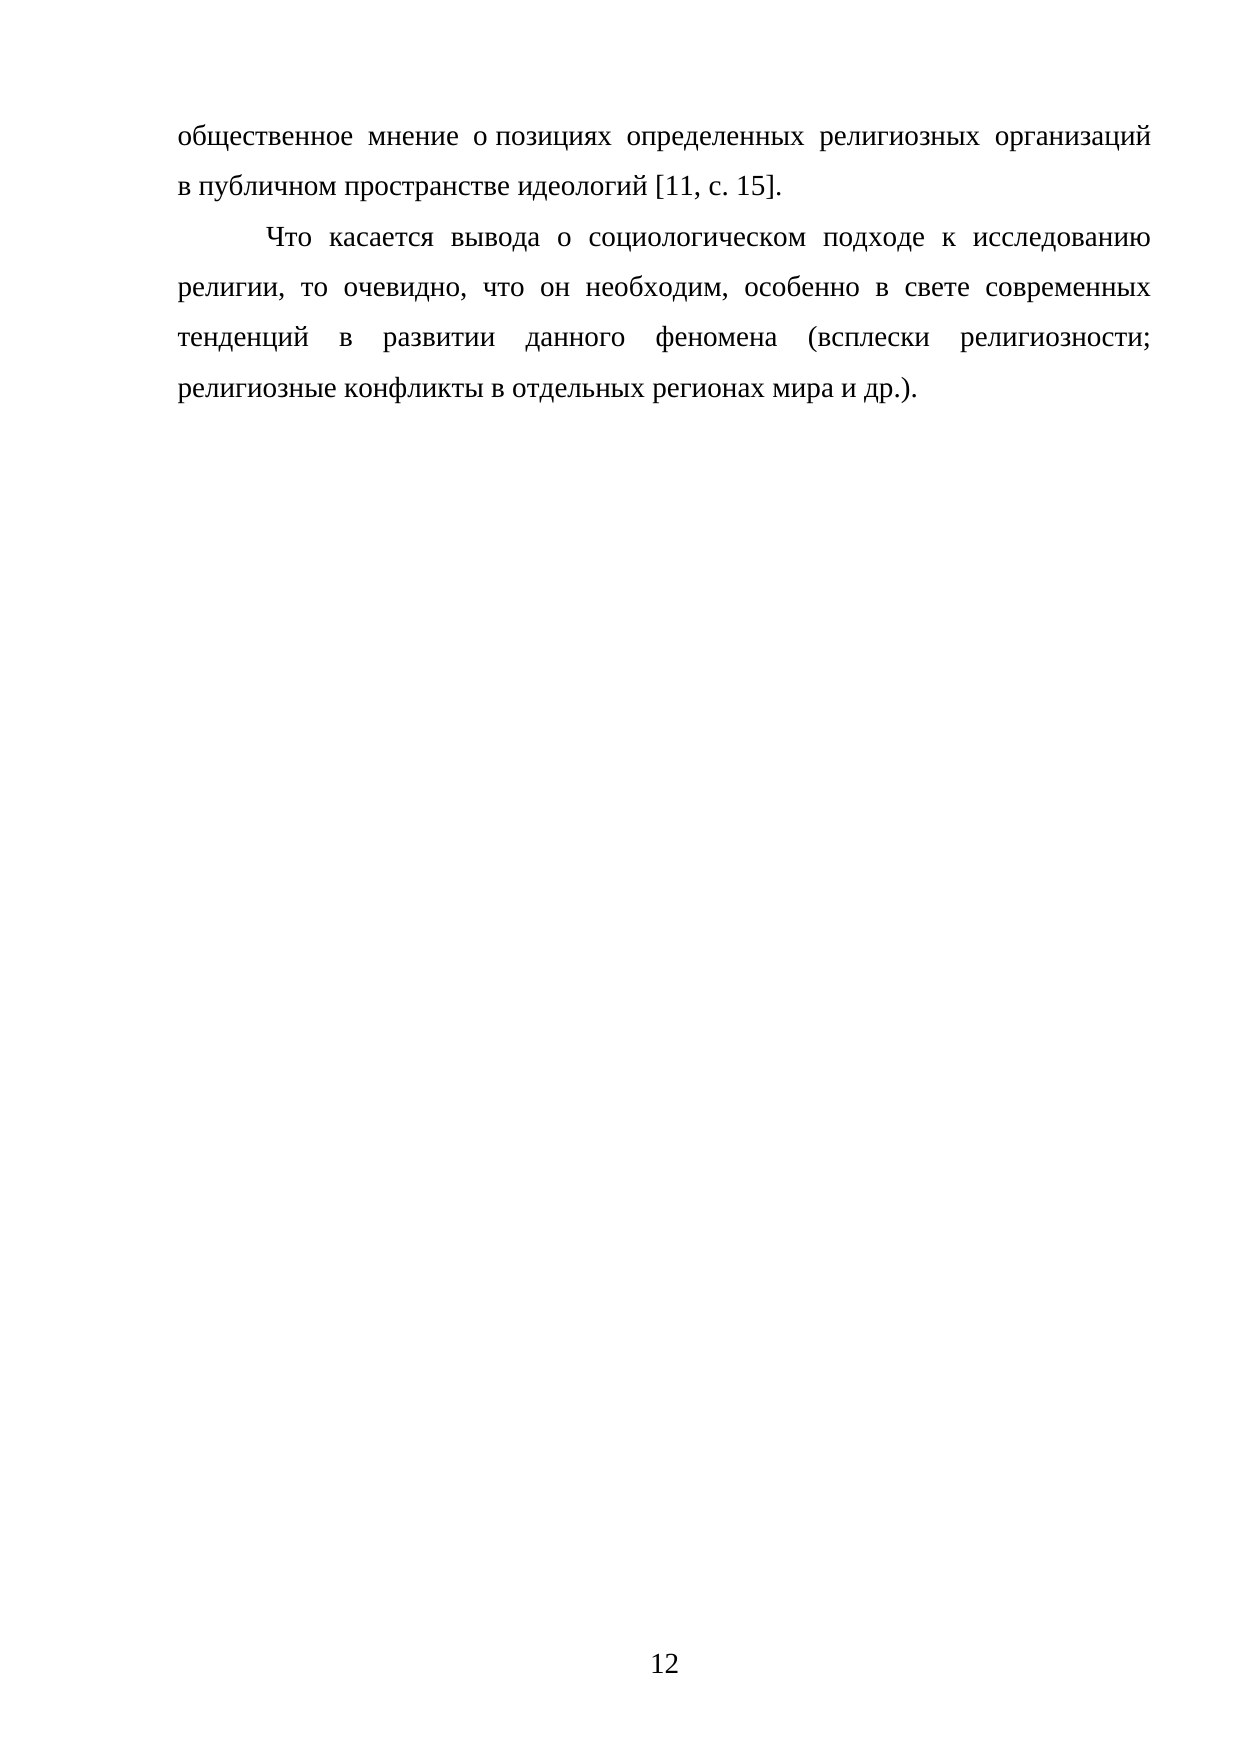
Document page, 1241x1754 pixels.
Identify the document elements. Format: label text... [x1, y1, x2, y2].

text Что касается вывода о социологическом подходе к исследованию религии, то очевидно, что он необходим, особенно в свете современных тенденций в развитии данного феномена (всплески религиозности; религиозные конфликты в отдельных регионах мира и др.). [177, 219, 1152, 403]
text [177, 118, 1152, 202]
